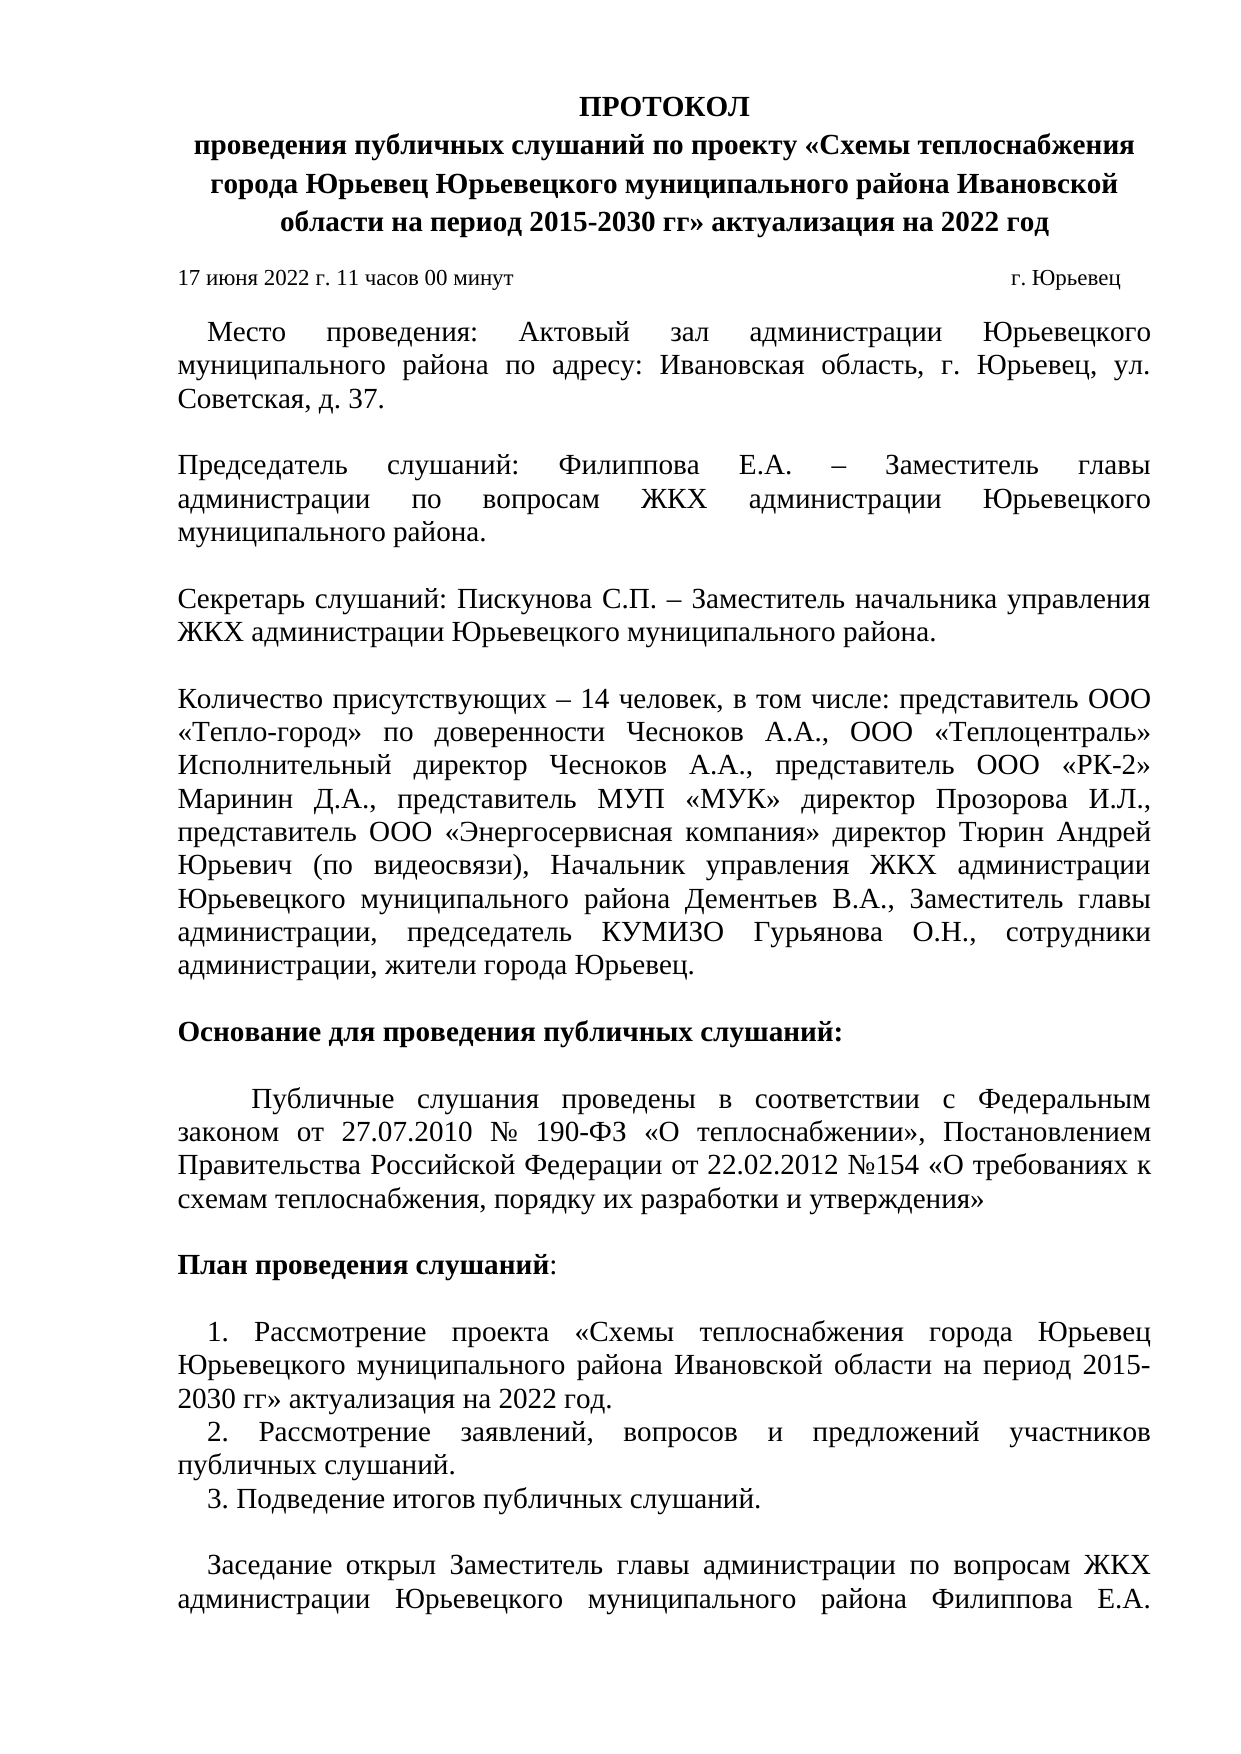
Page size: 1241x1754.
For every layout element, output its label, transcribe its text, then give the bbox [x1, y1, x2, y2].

text Основание для проведения публичных слушаний: [177, 1015, 1152, 1048]
text 17 июня 2022 г. 11 часов 00 минут г. Юрьевец [177, 264, 1152, 290]
text Количество присутствующих – 14 человек, в том числе: представитель ООО «Тепло-город» по доверенности Чесноков А.А., ООО «Теплоцентраль» Исполнительный директор Чесноков А.А., представитель ООО «РК-2» Маринин Д.А., представитель МУП «МУК» директор Прозорова И.Л., представитель ООО «Энергосервисная компания» директор Тюрин Андрей Юрьевич (по видеосвязи), Начальник управления ЖКХ администрации Юрьевецкого муниципального района Дементьев В.А., Заместитель главы администрации, председатель КУМИЗО Гурьянова О.Н., сотрудники администрации, жители города Юрьевец. [177, 681, 1152, 981]
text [177, 1548, 1152, 1615]
text Место проведения: Актовый зал администрации Юрьевецкого муниципального района по адресу: Ивановская область, г. Юрьевец, ул. Советская, д. 37. [177, 315, 1152, 415]
text План проведения слушаний: [177, 1248, 1152, 1281]
text 2. Рассмотрение заявлений, вопросов и предложений участников публичных слушаний. [177, 1415, 1152, 1481]
text ПРОТОКОЛ [177, 89, 1152, 122]
text Публичные слушания проведены в соответствии с Федеральным законом от 27.07.2010 № 190-ФЗ «О теплоснабжении», Постановлением Правительства Российской Федерации от 22.02.2012 №154 «О требованиях к схемам теплоснабжения, порядку их разработки и утверждения» [177, 1081, 1152, 1215]
text Секретарь слушаний: Пискунова С.П. – Заместитель начальника управления ЖКХ администрации Юрьевецкого муниципального района. [177, 581, 1152, 648]
text 1. Рассмотрение проекта «Схемы теплоснабжения города Юрьевец Юрьевецкого муниципального района Ивановской области на период 2015-2030 гг» актуализация на 2022 год. [177, 1315, 1152, 1415]
text Председатель слушаний: Филиппова Е.А. – Заместитель главы администрации по вопросам ЖКХ администрации Юрьевецкого муниципального района. [177, 448, 1152, 548]
text проведения публичных слушаний по проекту «Схемы теплоснабжения города Юрьевец Юрьевецкого муниципального района Ивановской области на период 2015-2030 гг» актуализация на 2022 год [177, 127, 1152, 238]
text 3. Подведение итогов публичных слушаний. [177, 1481, 1152, 1515]
